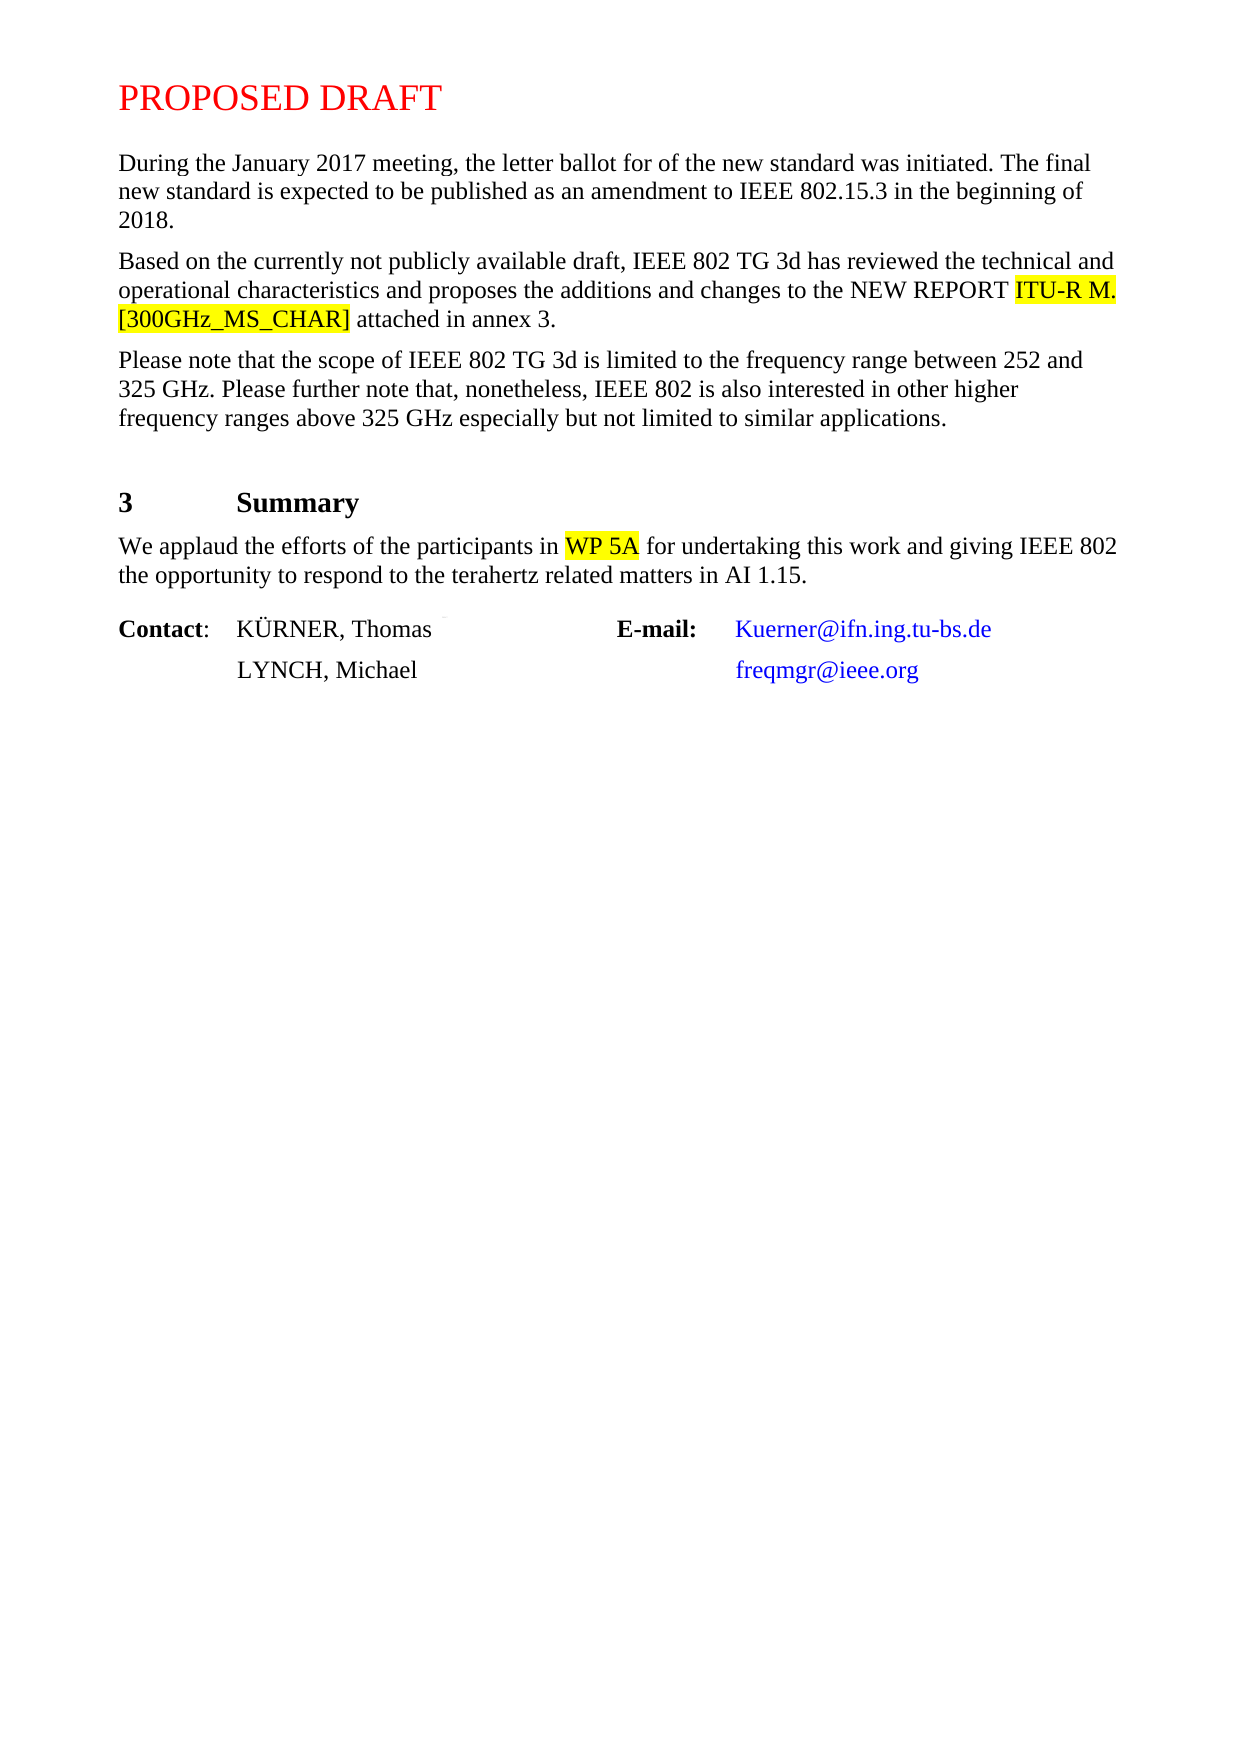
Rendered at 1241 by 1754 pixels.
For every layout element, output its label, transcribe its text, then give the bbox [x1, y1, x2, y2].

text Please note that the scope of IEEE 802 TG 3d is limited to the frequency range between 252 and 325 GHz. Please further note that, nonetheless, IEEE 802 is also interested in other higher frequency ranges above 325 GHz especially but not limited to similar applications. [118, 345, 1122, 431]
table_header E-mail: Kuerner@ifn.ing.tu-bs.de freqmgr@ieee.org [605, 601, 1104, 975]
text During the January 2017 meeting, the letter ballot for of the new standard was initiated. The final new standard is expected to be published as an amendment to IEEE 802.15.3 in the beginning of 2018. [174, 148, 1122, 234]
text Based on the currently not publicly available draft, IEEE 802 TG 3d has reviewed the technical and operational characteristics and proposes the additions and changes to the NEW REPORT ITU-R M.[300GHz_MS_CHAR] attached in annex 3. [556, 246, 1122, 333]
text We applaud the efforts of the participants in WP 5A for undertaking this work and giving IEEE 802 the opportunity to respond to the terahertz related matters in AI 1.15. [118, 531, 1122, 589]
text 3 Summary [118, 485, 1122, 519]
table_header Contact: KÜRNER, Thomas LYNCH, Michael [107, 601, 605, 975]
